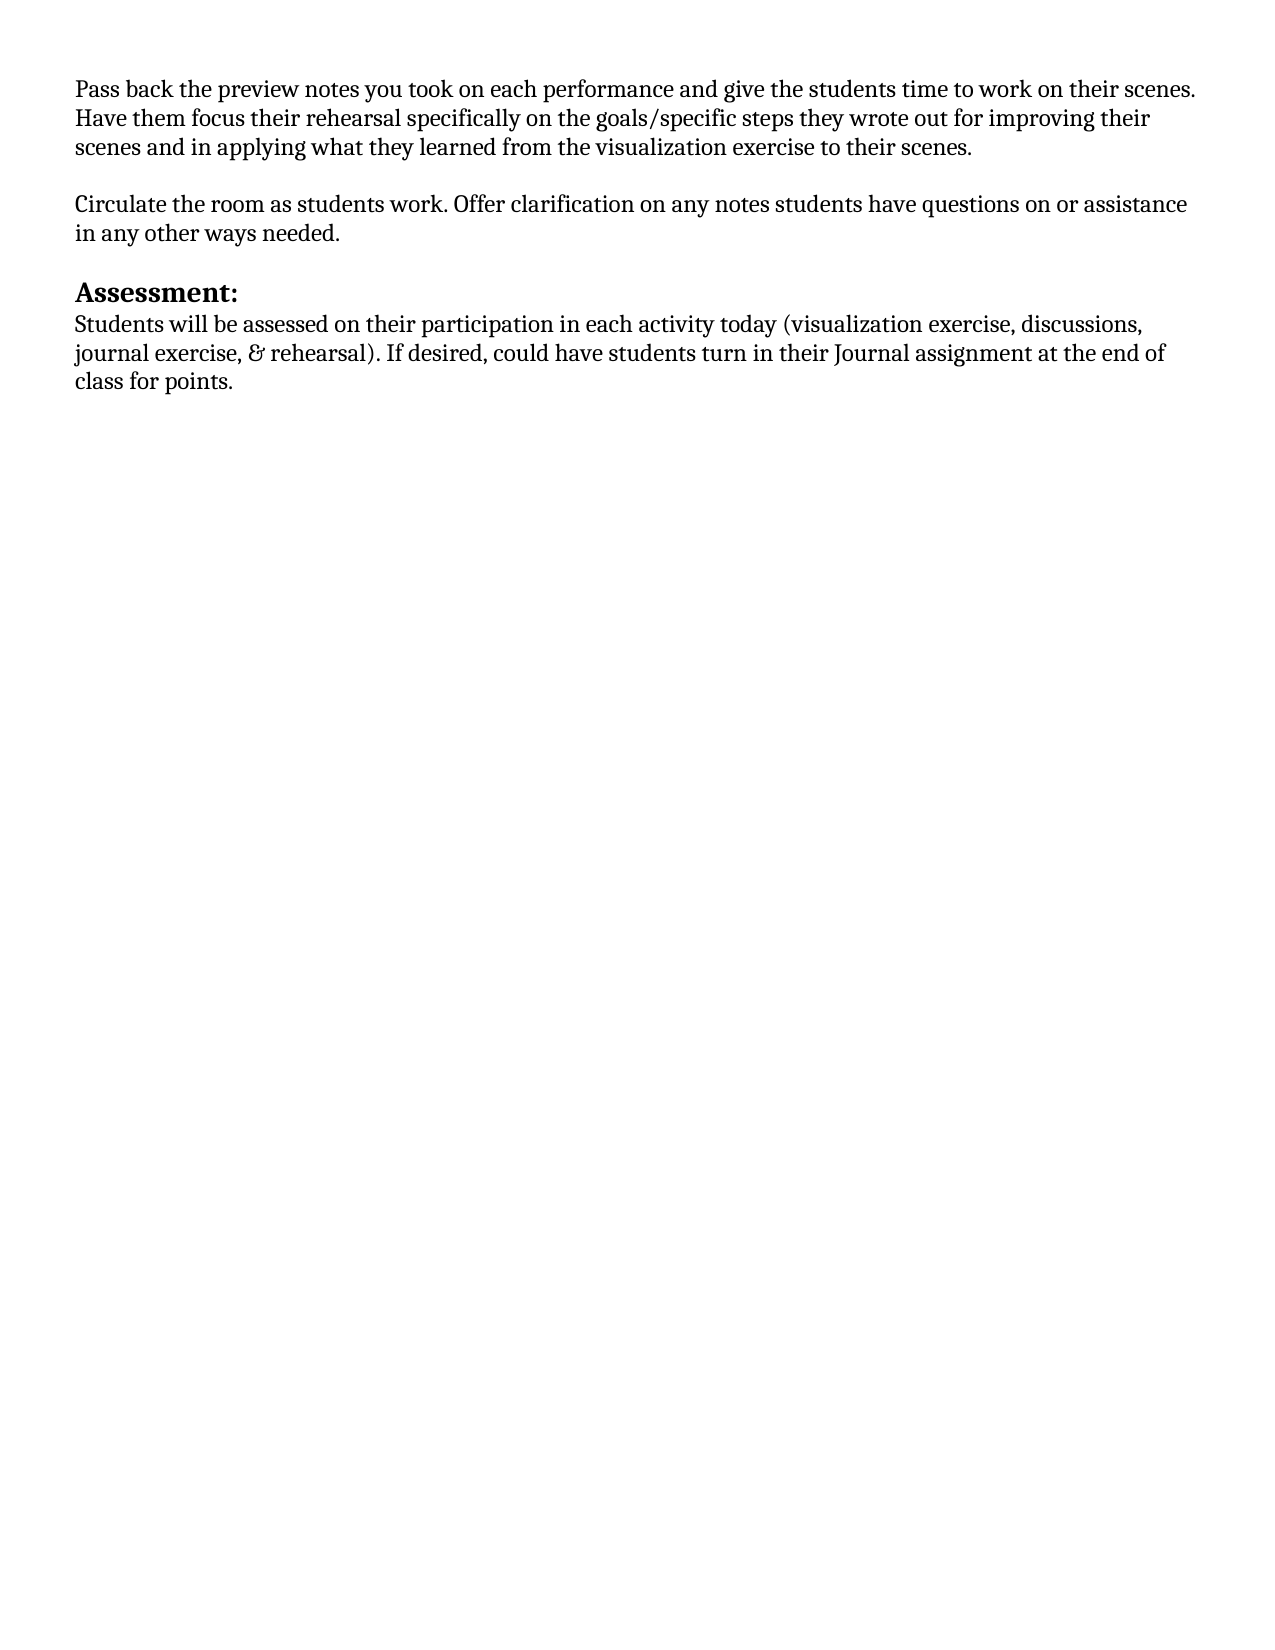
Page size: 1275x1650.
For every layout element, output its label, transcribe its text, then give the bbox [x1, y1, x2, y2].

text Students will be assessed on their participation in each activity today (visualization exercise, discussions, journal exercise, & rehearsal). If desired, could have students turn in their Journal assignment at the end of class for points. [75, 310, 1200, 396]
text Assessment: [75, 276, 1200, 310]
text Pass back the preview notes you took on each performance and give the students time to work on their scenes. Have them focus their rehearsal specifically on the goals/specific steps they wrote out for improving their scenes and in applying what they learned from the visualization exercise to their scenes. [75, 75, 1200, 161]
text Circulate the room as students work. Offer clarification on any notes students have questions on or assistance in any other ways needed. [75, 190, 1200, 247]
